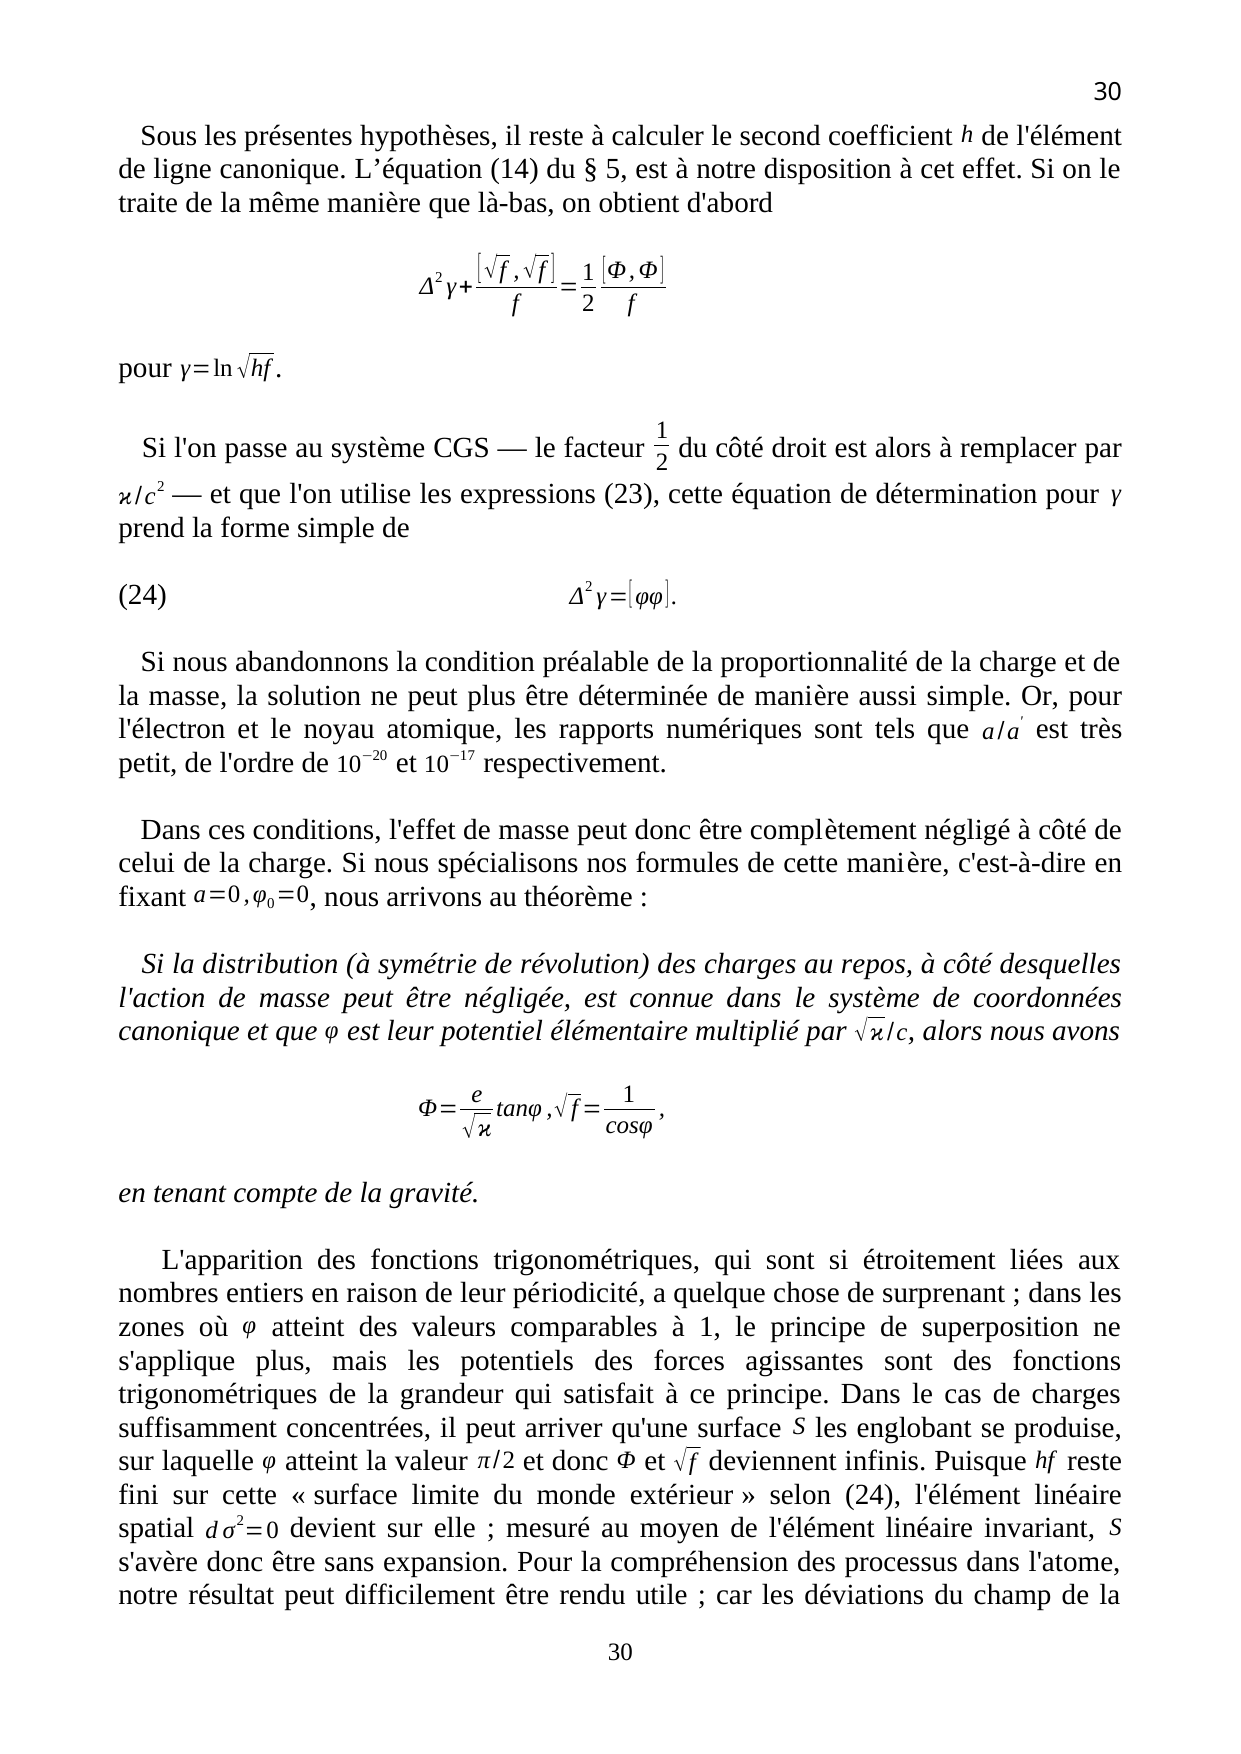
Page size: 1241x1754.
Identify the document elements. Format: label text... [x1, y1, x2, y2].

text pour . [118, 350, 1122, 383]
text Si nous abandonnons la condition préalable de la proportionnalité de la charge et de la masse, la solution ne peut plus être déterminée de manière aussi simple. Or, pour l'électron et le noyau atomique, les rapports numériques sont tels que est très petit, de l'ordre de et respectivement. [118, 644, 1122, 778]
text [118, 1242, 1122, 1611]
text Dans ces conditions, l'effet de masse peut donc être complètement négligé à côté de celui de la charge. Si nous spécialisons nos formules de cette manière, c'est-à-dire en fixant , nous arrivons au théorème : [118, 812, 1122, 913]
text en tenant compte de la gravité. [118, 1175, 1122, 1208]
text (24) [118, 577, 1122, 611]
text Si la distribution (à symétrie de révolution) des charges au repos, à côté desquelles l'action de masse peut être négligée, est connue dans le système de coordonnées canonique et que est leur potentiel élémentaire multiplié par , alors nous avons [118, 946, 1122, 1047]
text Sous les présentes hypothèses, il reste à calculer le second coefficient de l'élément de ligne canonique. L’équation (14) du § 5, est à notre disposition à cet effet. Si on le traite de la même manière que là-bas, on obtient d'abord [118, 118, 1122, 219]
text Si l'on passe au système CGS — le facteur du côté droit est alors à remplacer par — et que l'on utilise les expressions (23), cette équation de détermination pour prend la forme simple de [118, 417, 1122, 544]
